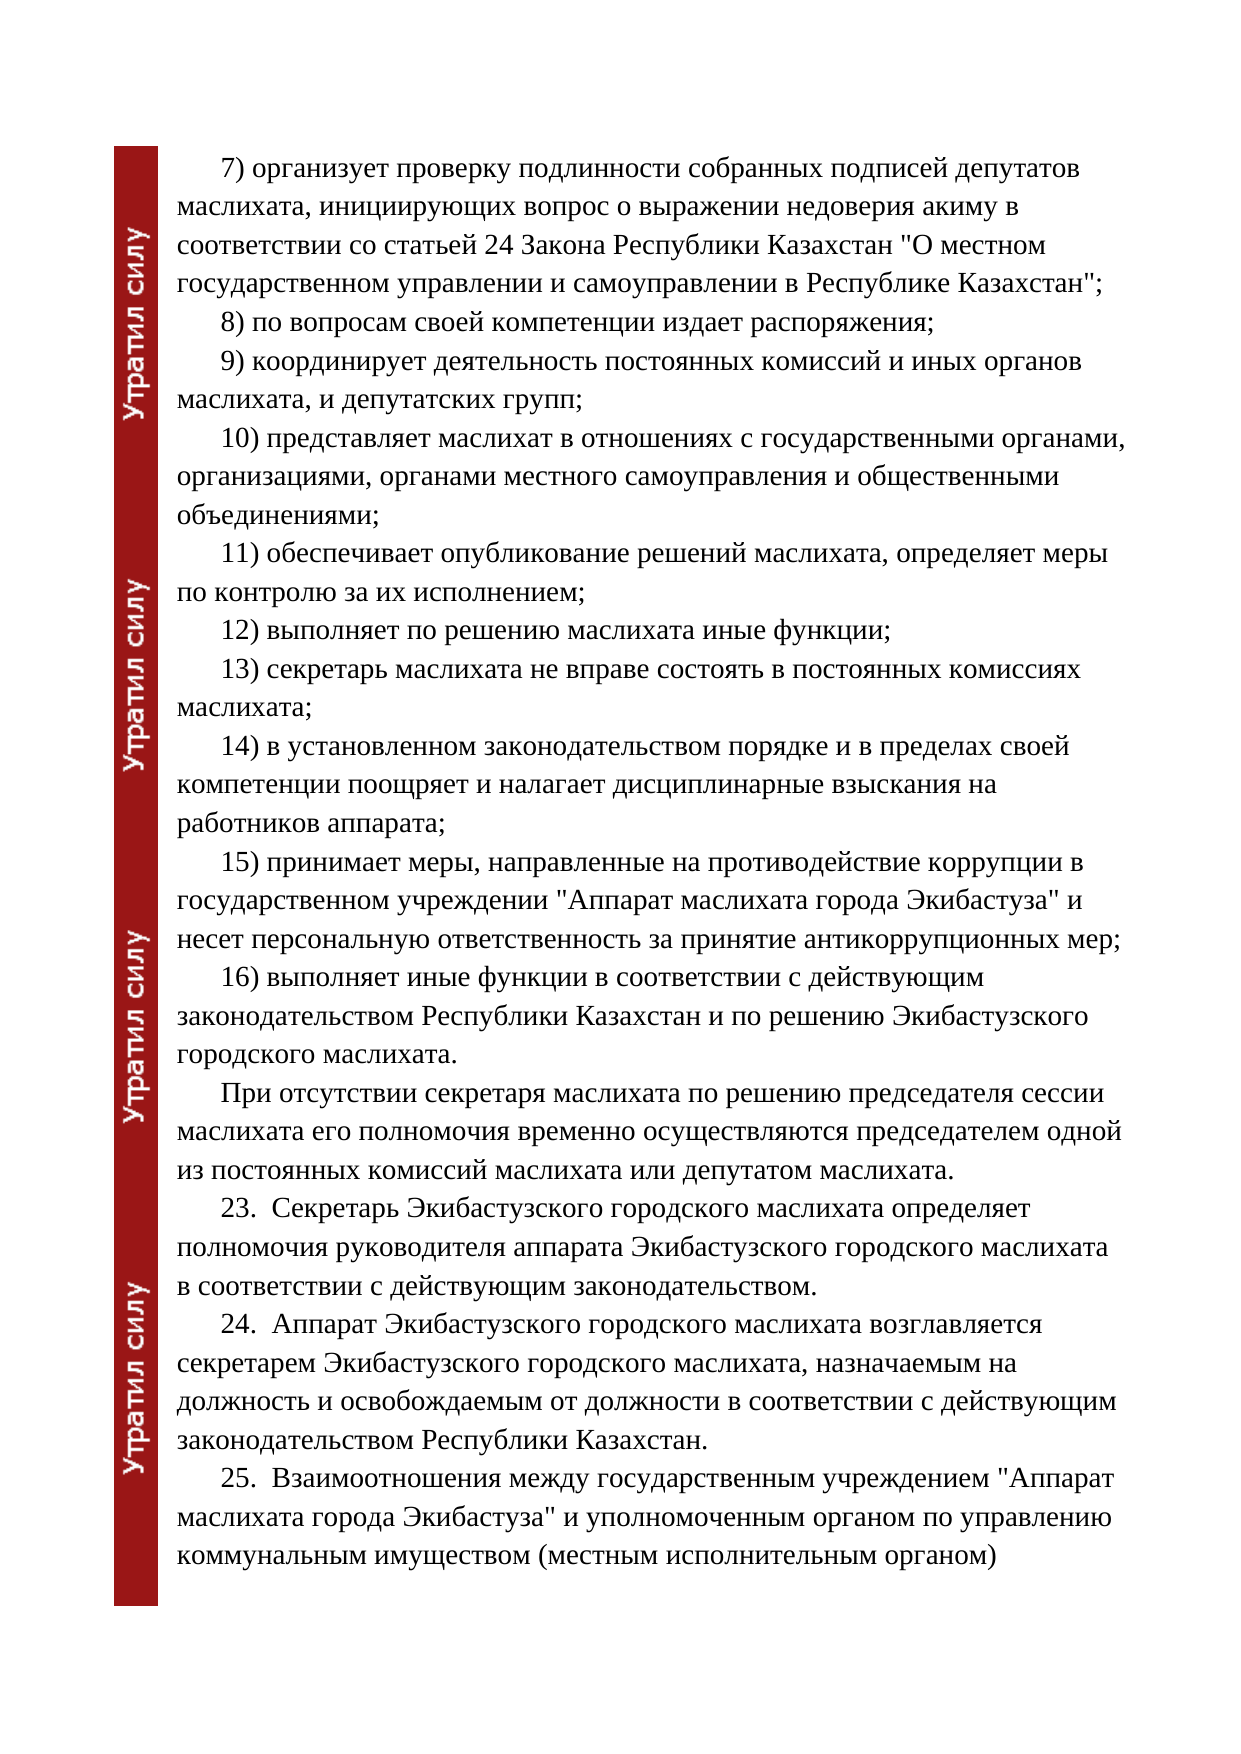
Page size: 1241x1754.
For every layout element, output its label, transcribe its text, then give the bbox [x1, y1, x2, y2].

picture [114, 146, 158, 150]
picture [114, 1571, 158, 1606]
